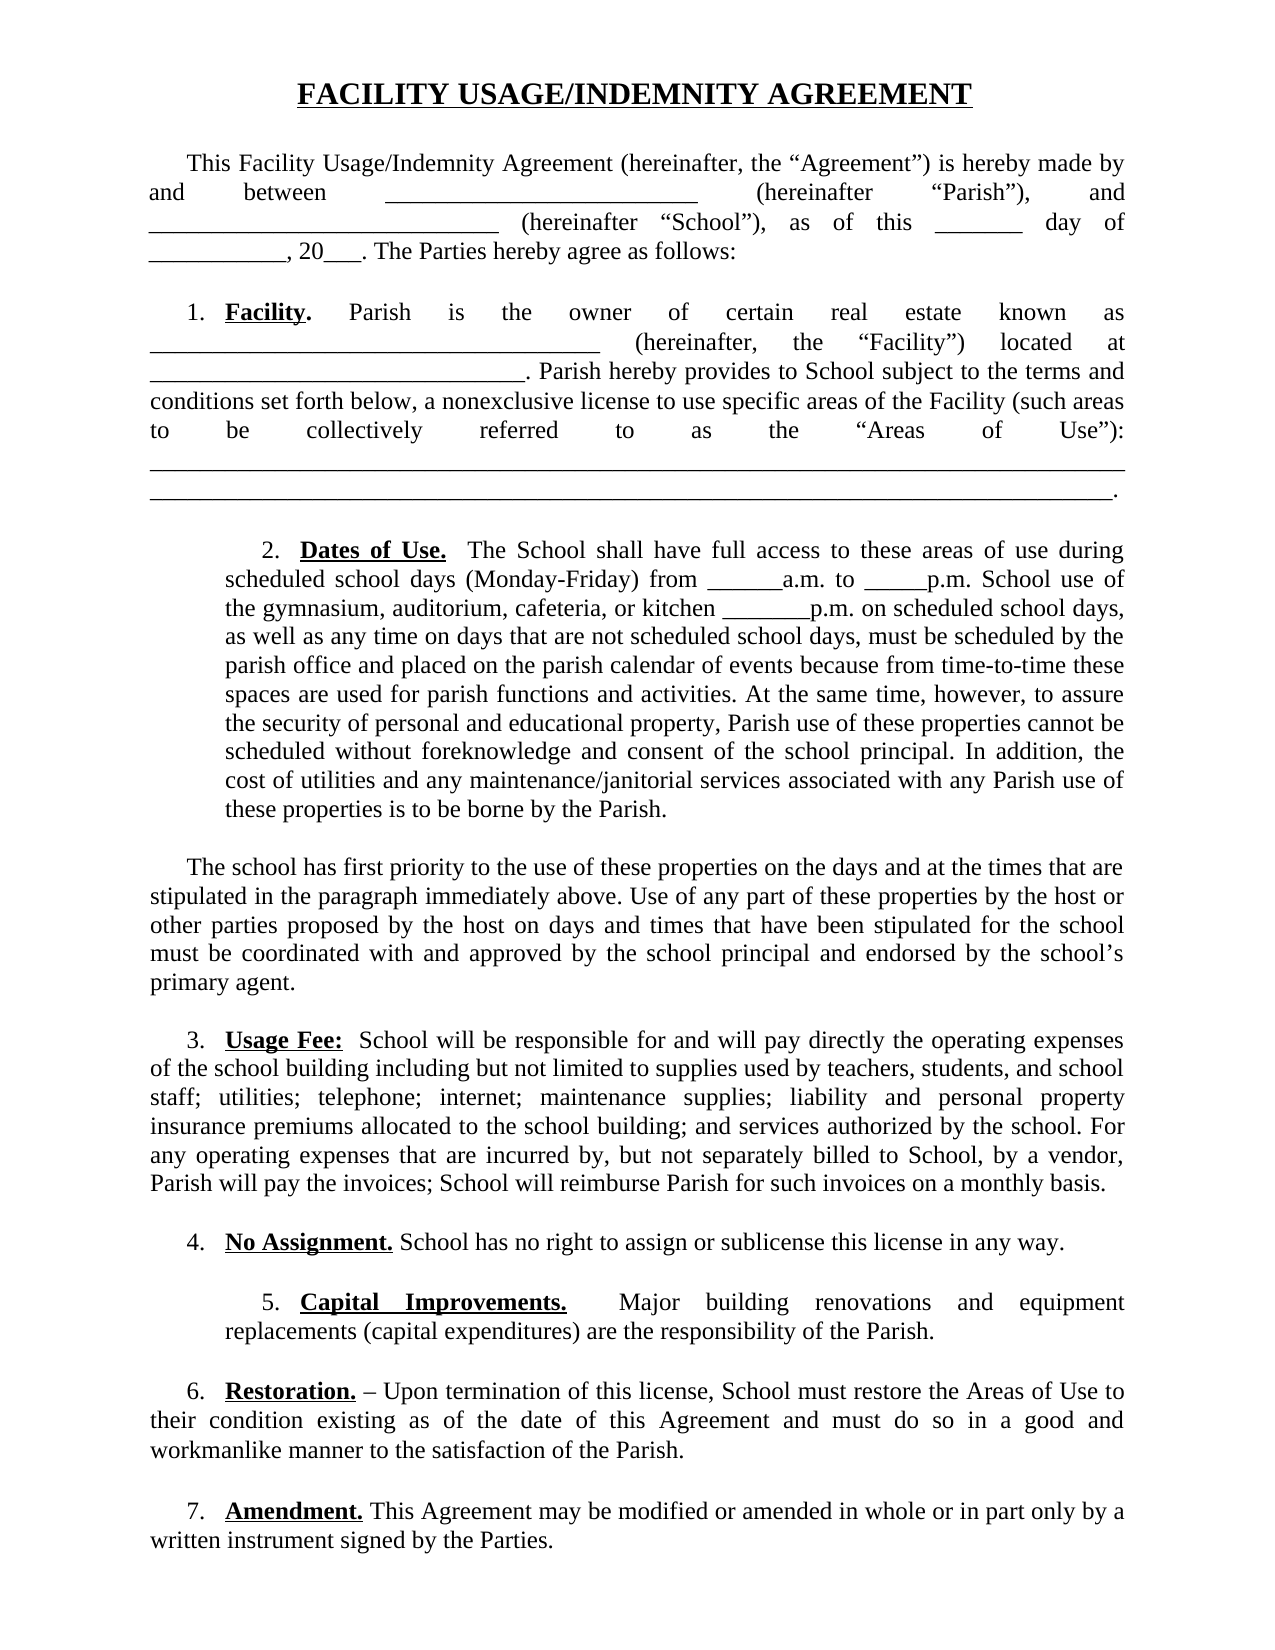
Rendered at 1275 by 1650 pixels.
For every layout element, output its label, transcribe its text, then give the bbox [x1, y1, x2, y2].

text This Facility Usage/Indemnity Agreement (hereinafter, the “Agreement”) is hereby made by and between _________________________ (hereinafter “Parish”), and ____________________________ (hereinafter “School”), as of this _______ day of ___________, 20___. The Parties hereby agree as follows: [148, 148, 1126, 265]
list Restoration. – Upon termination of this license, School must restore the Areas of Use to their condition existing as of the date of this Agreement and must do so in a good and workmanlike manner to the satisfaction of the Parish. [150, 1376, 1126, 1464]
list Dates of Use. The School shall have full access to these areas of use during scheduled school days (Monday-Friday) from ______a.m. to _____p.m. School use of the gymnasium, auditorium, cafeteria, or kitchen _______p.m. on scheduled school days, as well as any time on days that are not scheduled school days, must be scheduled by the parish office and placed on the parish calendar of events because from time-to-time these spaces are used for parish functions and activities. At the same time, however, to assure the security of personal and educational property, Parish use of these properties cannot be scheduled without foreknowledge and consent of the school principal. In addition, the cost of utilities and any maintenance/janitorial services associated with any Parish use of these properties is to be borne by the Parish. [225, 535, 1125, 823]
text FACILITY USAGE/INDEMNITY AGREEMENT [150, 76, 1126, 111]
list Capital Improvements. Major building renovations and equipment replacements (capital expenditures) are the responsibility of the Parish. [225, 1287, 1125, 1345]
list Usage Fee: School will be responsible for and will pay directly the operating expenses of the school building including but not limited to supplies used by teachers, students, and school staff; utilities; telephone; internet; maintenance supplies; liability and personal property insurance premiums allocated to the school building; and services authorized by the school. For any operating expenses that are incurred by, but not separately billed to School, by a vendor, Parish will pay the invoices; School will reimburse Parish for such invoices on a monthly basis. [150, 1025, 1126, 1197]
list Facility. Parish is the owner of certain real estate known as ____________________________________ (hereinafter, the “Facility”) located at ______________________________. Parish hereby provides to School subject to the terms and conditions set forth below, a nonexclusive license to use specific areas of the Facility (such areas to be collectively referred to as the “Areas of Use”): ___________________________________________________________________________________________________________________________________________________________. [150, 297, 1126, 503]
list Amendment. This Agreement may be modified or amended in whole or in part only by a written instrument signed by the Parties. [150, 1496, 1126, 1554]
text The school has first priority to the use of these properties on the days and at the times that are stipulated in the paragraph immediately above. Use of any part of these properties by the host or other parties proposed by the host on days and times that have been stipulated for the school must be coordinated with and approved by the school principal and endorsed by the school’s primary agent. [150, 852, 1125, 996]
list No Assignment. School has no right to assign or sublicense this license in any way. [150, 1227, 1126, 1256]
